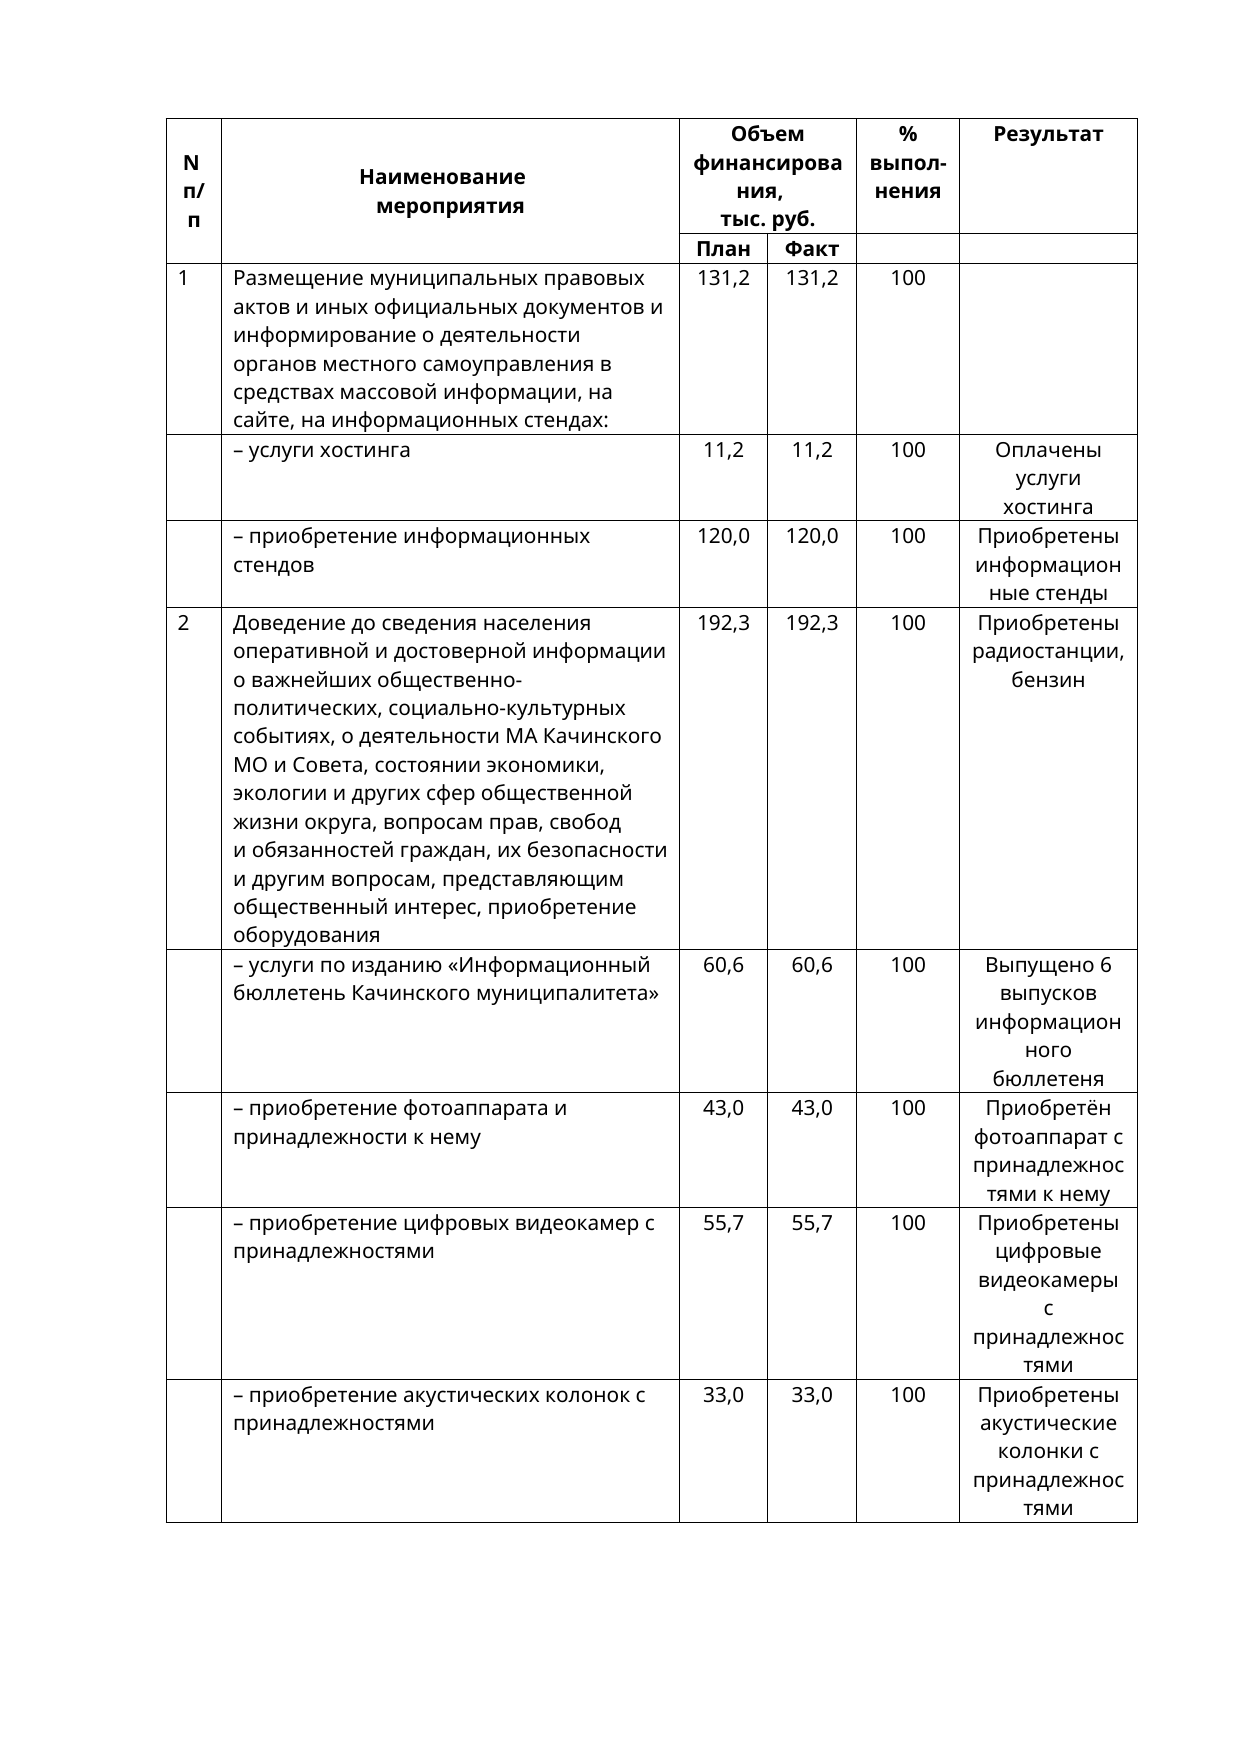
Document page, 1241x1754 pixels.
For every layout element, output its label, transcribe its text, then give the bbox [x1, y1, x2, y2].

table_cell 100 [857, 1208, 959, 1379]
table_cell 43,0 [680, 1093, 767, 1207]
table_cell 33,0 [680, 1380, 767, 1522]
table_header Результат [960, 119, 1137, 233]
table_cell 131,2 [768, 264, 856, 434]
table_cell [167, 950, 221, 1092]
table_cell [167, 521, 221, 607]
table_cell Приобретены цифровые видеокамеры с принадлежностями [960, 1208, 1137, 1379]
table_cell 100 [857, 264, 959, 434]
table_cell [960, 264, 1137, 434]
table_cell 60,6 [680, 950, 767, 1092]
table_cell Доведение до сведения населения оперативной и достоверной информации о важнейших общественно-политических, социально-культурных событиях, о деятельности МА Качинского МО и Совета, состоянии экономики, экологии и других сфер общественной жизни округа, вопросам прав, свобод и обязанностей граждан, их безопасности и другим вопросам, представляющим общественный интерес, приобретение оборудования [222, 608, 679, 949]
table_cell [167, 435, 221, 520]
table_cell 55,7 [680, 1208, 767, 1379]
table_cell 120,0 [768, 521, 856, 607]
table_cell Приобретены радиостанции, бензин [960, 608, 1137, 949]
table_cell Приобретены информационные стенды [960, 521, 1137, 607]
table_cell 100 [857, 1093, 959, 1207]
table_cell План [680, 234, 767, 262]
table_header Наименование мероприятия [222, 119, 679, 262]
table_cell [167, 1380, 221, 1522]
table_cell 100 [857, 950, 959, 1092]
table_cell 100 [857, 608, 959, 949]
table_header % выпол-нения [857, 119, 959, 233]
table_cell 2 [167, 608, 221, 949]
table_cell 55,7 [768, 1208, 856, 1379]
table_cell – приобретение цифровых видеокамер с принадлежностями [222, 1208, 679, 1379]
table_cell Приобретён фотоаппарат с принадлежностями к нему [960, 1093, 1137, 1207]
table_cell 33,0 [768, 1380, 856, 1522]
table_cell Выпущено 6 выпусков информационного бюллетеня [960, 950, 1137, 1092]
table_cell 192,3 [680, 608, 767, 949]
table_cell Размещение муниципальных правовых актов и иных официальных документов и информирование о деятельности органов местного самоуправления в средствах массовой информации, на сайте, на информационных стендах: [222, 264, 679, 434]
table_header Объем финансирования, тыс. руб. [680, 119, 856, 233]
table_cell 100 [857, 521, 959, 607]
table_cell 11,2 [768, 435, 856, 520]
table_cell [167, 1208, 221, 1379]
table_cell 192,3 [768, 608, 856, 949]
table_cell Факт [768, 234, 856, 262]
table_cell 100 [857, 435, 959, 520]
table_cell Оплачены услуги хостинга [960, 435, 1137, 520]
table_cell [167, 1093, 221, 1207]
table_cell – приобретение информационных стендов [222, 521, 679, 607]
table_cell 60,6 [768, 950, 856, 1092]
table_cell – приобретение фотоаппарата и принадлежности к нему [222, 1093, 679, 1207]
table_cell – приобретение акустических колонок с принадлежностями [222, 1380, 679, 1522]
table_cell 43,0 [768, 1093, 856, 1207]
table_header N п/п [167, 119, 221, 262]
table_cell 131,2 [680, 264, 767, 434]
table_cell 1 [167, 264, 221, 434]
table_cell 120,0 [680, 521, 767, 607]
table_cell 100 [857, 1380, 959, 1522]
table_cell 11,2 [680, 435, 767, 520]
table_cell [857, 234, 959, 262]
table_cell – услуги хостинга [222, 435, 679, 520]
table_cell [960, 234, 1137, 262]
table_cell – услуги по изданию «Информационный бюллетень Качинского муниципалитета» [222, 950, 679, 1092]
table_cell Приобретены акустические колонки с принадлежностями [960, 1380, 1137, 1522]
